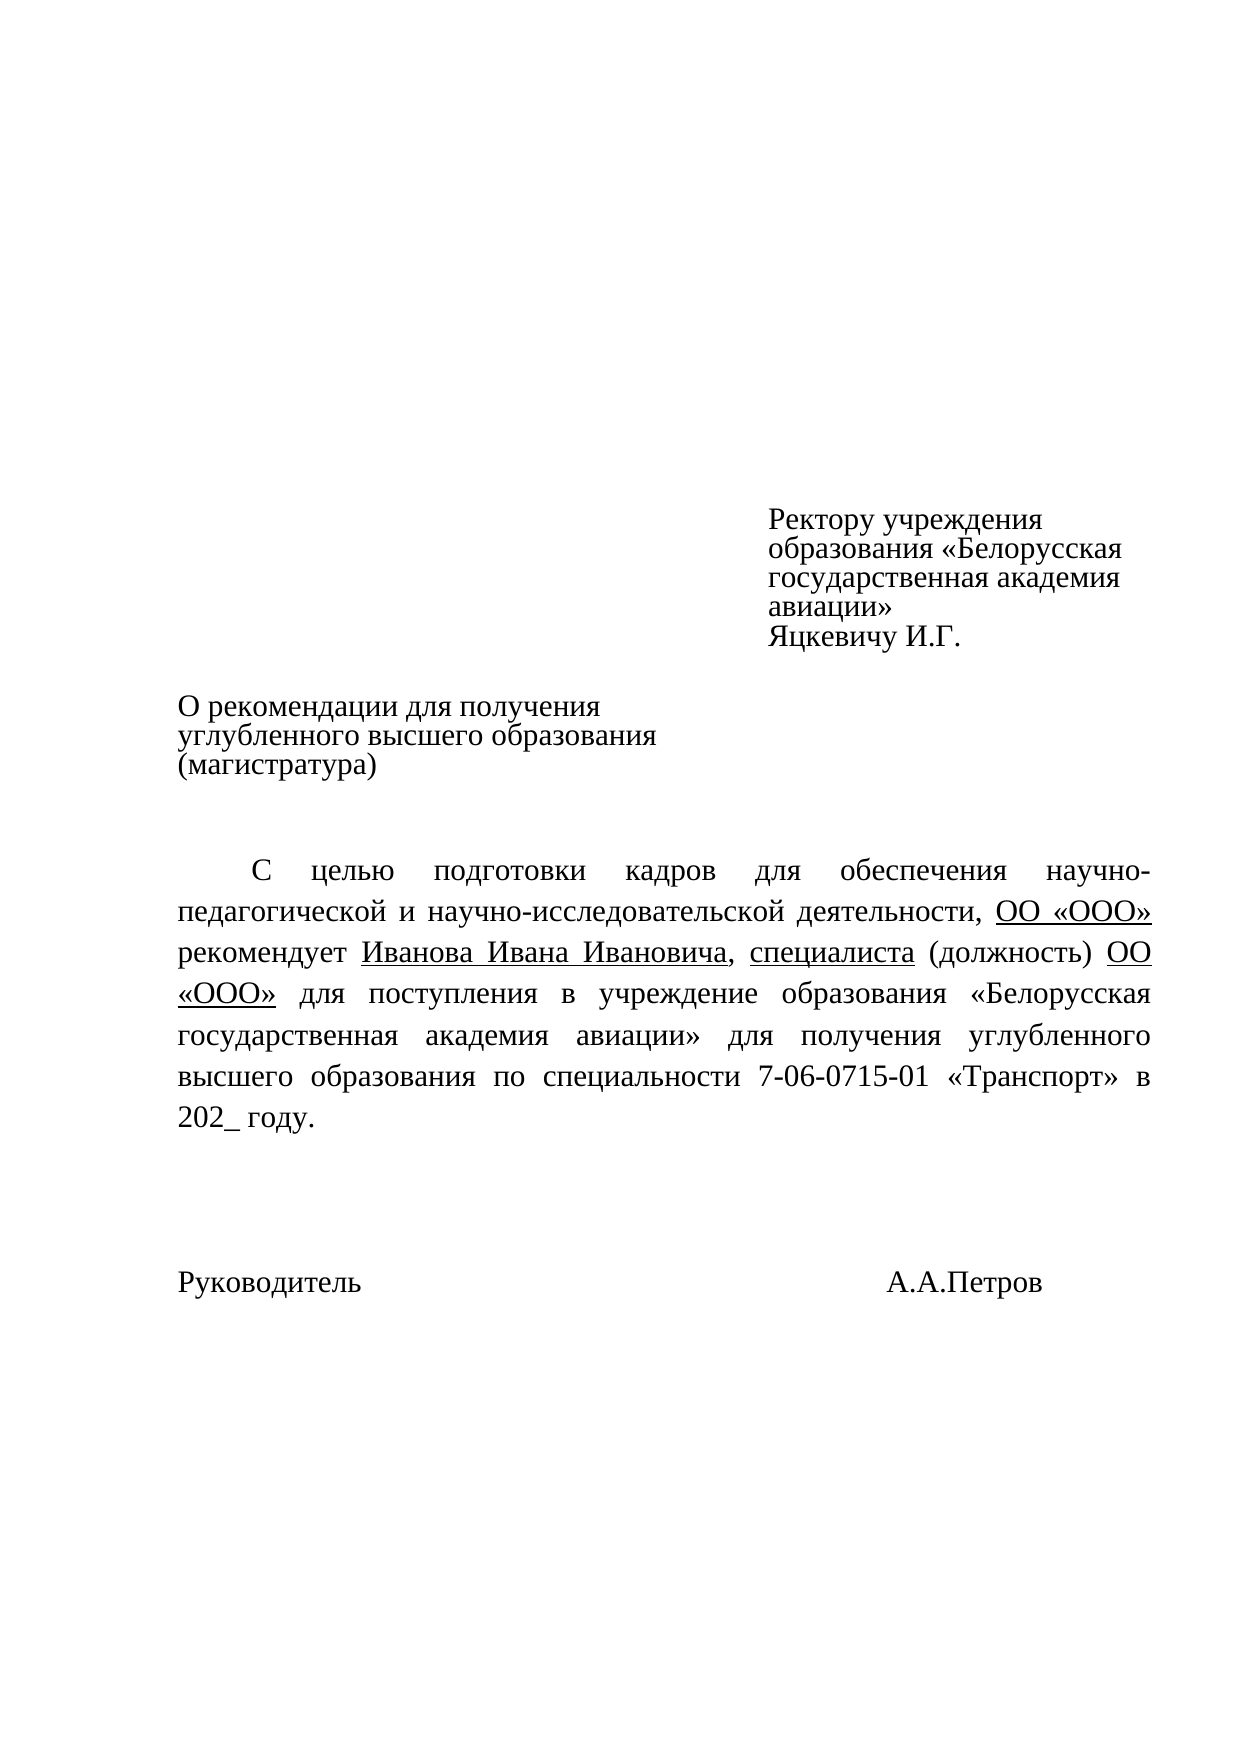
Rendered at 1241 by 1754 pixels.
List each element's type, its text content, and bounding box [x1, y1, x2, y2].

text (магистратура) [177, 751, 1152, 781]
text Ректору учреждения образования «Белорусская государственная академия авиации» [768, 506, 1152, 623]
text О рекомендации для получения [177, 693, 1152, 722]
text углубленного высшего образования [177, 722, 1152, 751]
text Яцкевичу И.Г. [768, 623, 1152, 652]
text С целью подготовки кадров для обеспечения научно-педагогической и научно-исследовательской деятельности, ОО «ООО» рекомендует Иванова Ивана Ивановича, специалиста (должность) ОО «ООО» для поступления в учреждение образования «Белорусская государственная академия авиации» для получения углубленного высшего образования по специальности 7-06-0715-01 «Транспорт» в 202_ году. [177, 851, 1152, 1134]
text Руководитель А.А.Петров [177, 1263, 1152, 1299]
